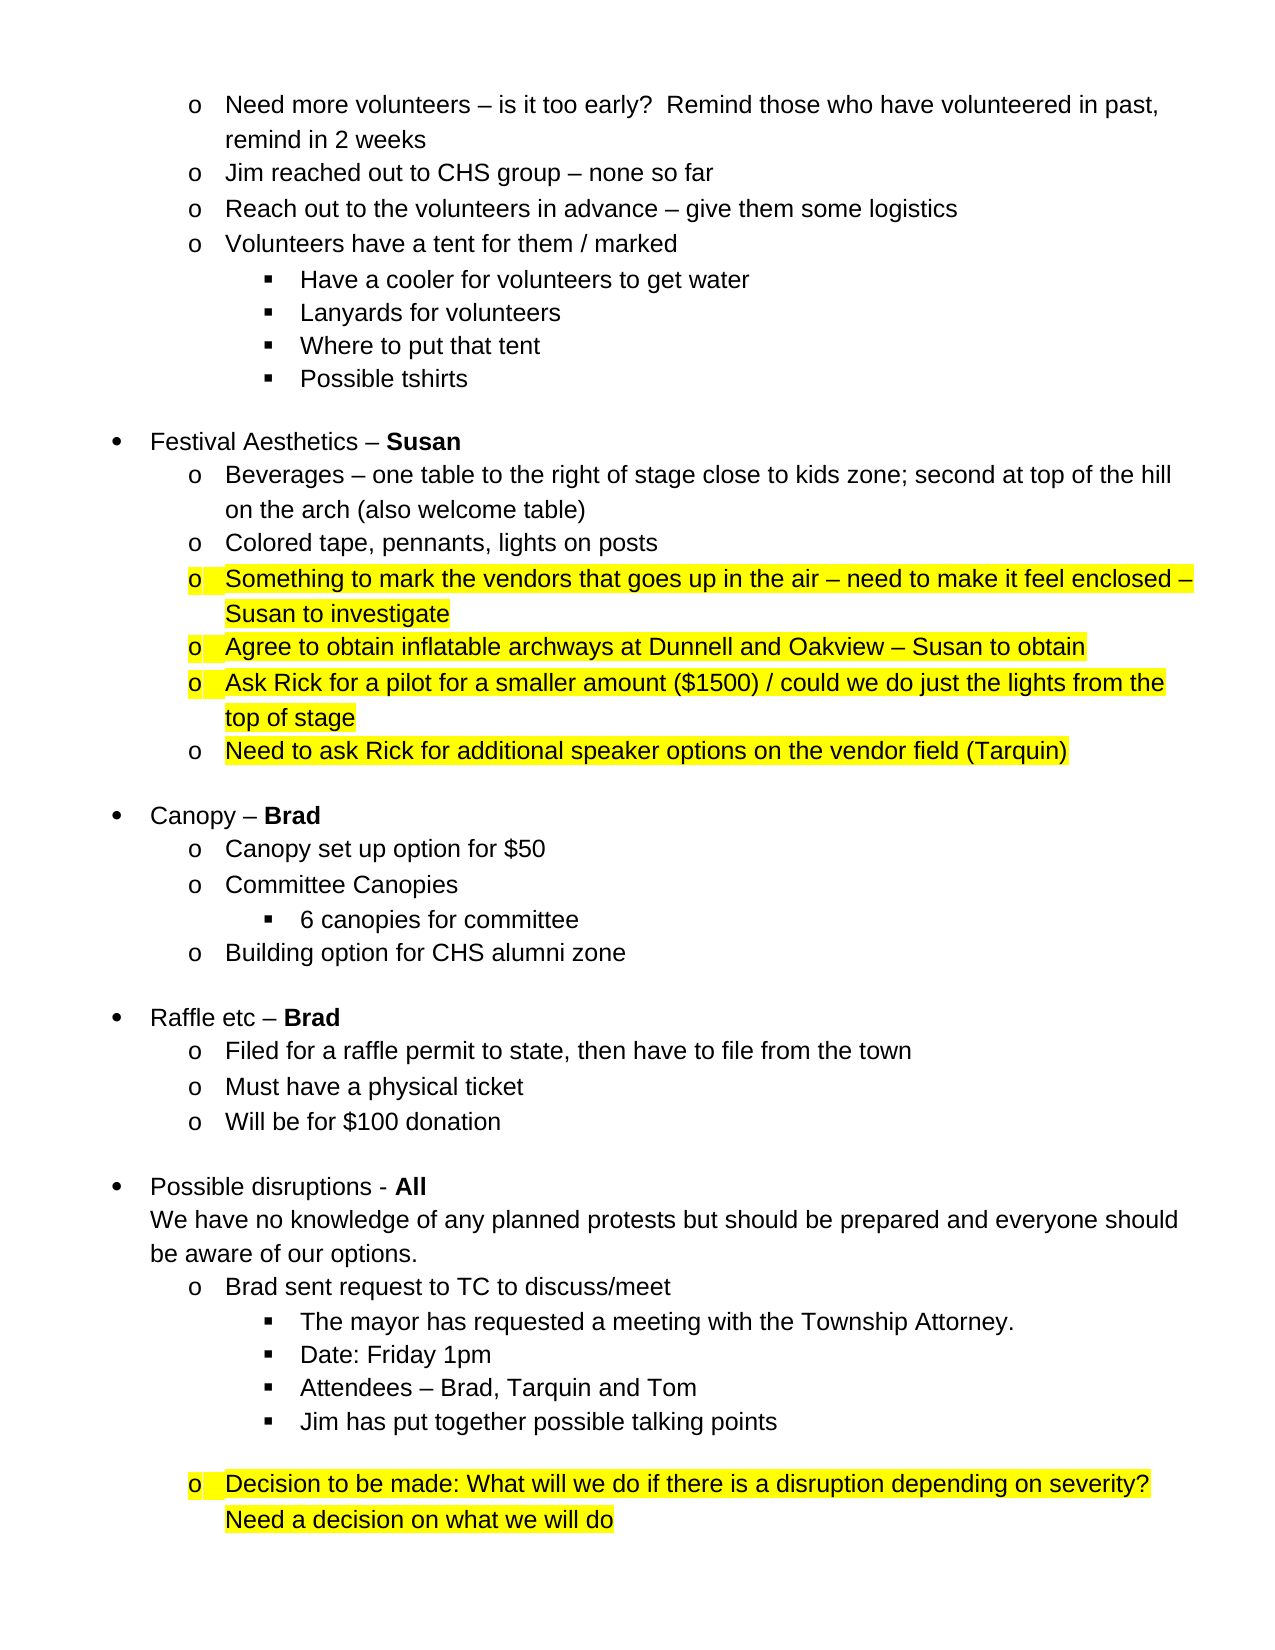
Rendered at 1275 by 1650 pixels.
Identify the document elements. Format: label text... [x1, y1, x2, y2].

list Need more volunteers – is it too early? Remind those who have volunteered in past, remind in 2 weeks [187, 90, 1200, 154]
list 6 canopies for committee [262, 905, 1200, 934]
list Date: Friday 1pm [262, 1340, 1200, 1369]
list Canopy set up option for $50 [187, 834, 1200, 865]
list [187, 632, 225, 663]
list Canopy – Brad [112, 801, 1200, 830]
list Brad sent request to TC to discuss/meet [187, 1272, 1200, 1302]
list Jim reached out to CHS group – none so far [187, 158, 1200, 189]
list The mayor has requested a meeting with the Township Attorney. [262, 1307, 1200, 1336]
list Agree to obtain inflatable archways at Dunnell and Oakview – Susan to obtain [225, 632, 1200, 663]
list Jim has put together possible talking points [262, 1406, 1200, 1466]
list Raffle etc – Brad [112, 1003, 1200, 1032]
list Festival Aesthetics – Susan [112, 427, 1200, 456]
list Decision to be made: What will we do if there is a disruption depending on severity? Need a decision on what we will do [187, 1469, 1200, 1533]
list Committee Canopies [187, 869, 1200, 901]
list Must have a physical ticket [187, 1072, 1200, 1103]
list Attendees – Brad, Tarquin and Tom [262, 1373, 1200, 1402]
list Colored tape, pennants, lights on posts [187, 528, 1200, 559]
list Volunteers have a tent for them / marked [187, 229, 1200, 260]
list Where to put that tent [262, 331, 1200, 360]
list Need to ask Rick for additional speaker options on the vendor field (Tarquin) [187, 736, 1200, 797]
list Lanyards for volunteers [262, 298, 1200, 327]
list Beverages – one table to the right of stage close to kids zone; second at top of the hill on the arch (also welcome table) [187, 460, 1200, 524]
list Reach out to the volunteers in advance – give them some logistics [187, 194, 1200, 225]
list Ask Rick for a pilot for a smaller amount ($1500) / could we do just the lights from the top of stage [187, 668, 1200, 732]
list Something to mark the vendors that goes up in the air – need to make it feel enclosed – Susan to investigate [187, 564, 1200, 628]
list Possible tshirts [262, 364, 1200, 423]
list Building option for CHS alumni zone [187, 938, 1200, 999]
list Filed for a raffle permit to state, then have to file from the town [187, 1036, 1200, 1067]
list Will be for $100 donation [187, 1107, 1200, 1168]
list Have a cooler for volunteers to get water [262, 265, 1200, 294]
list Possible disruptions - All We have no knowledge of any planned protests but should be prepared and everyone should be aware of our options. [112, 1172, 1200, 1267]
